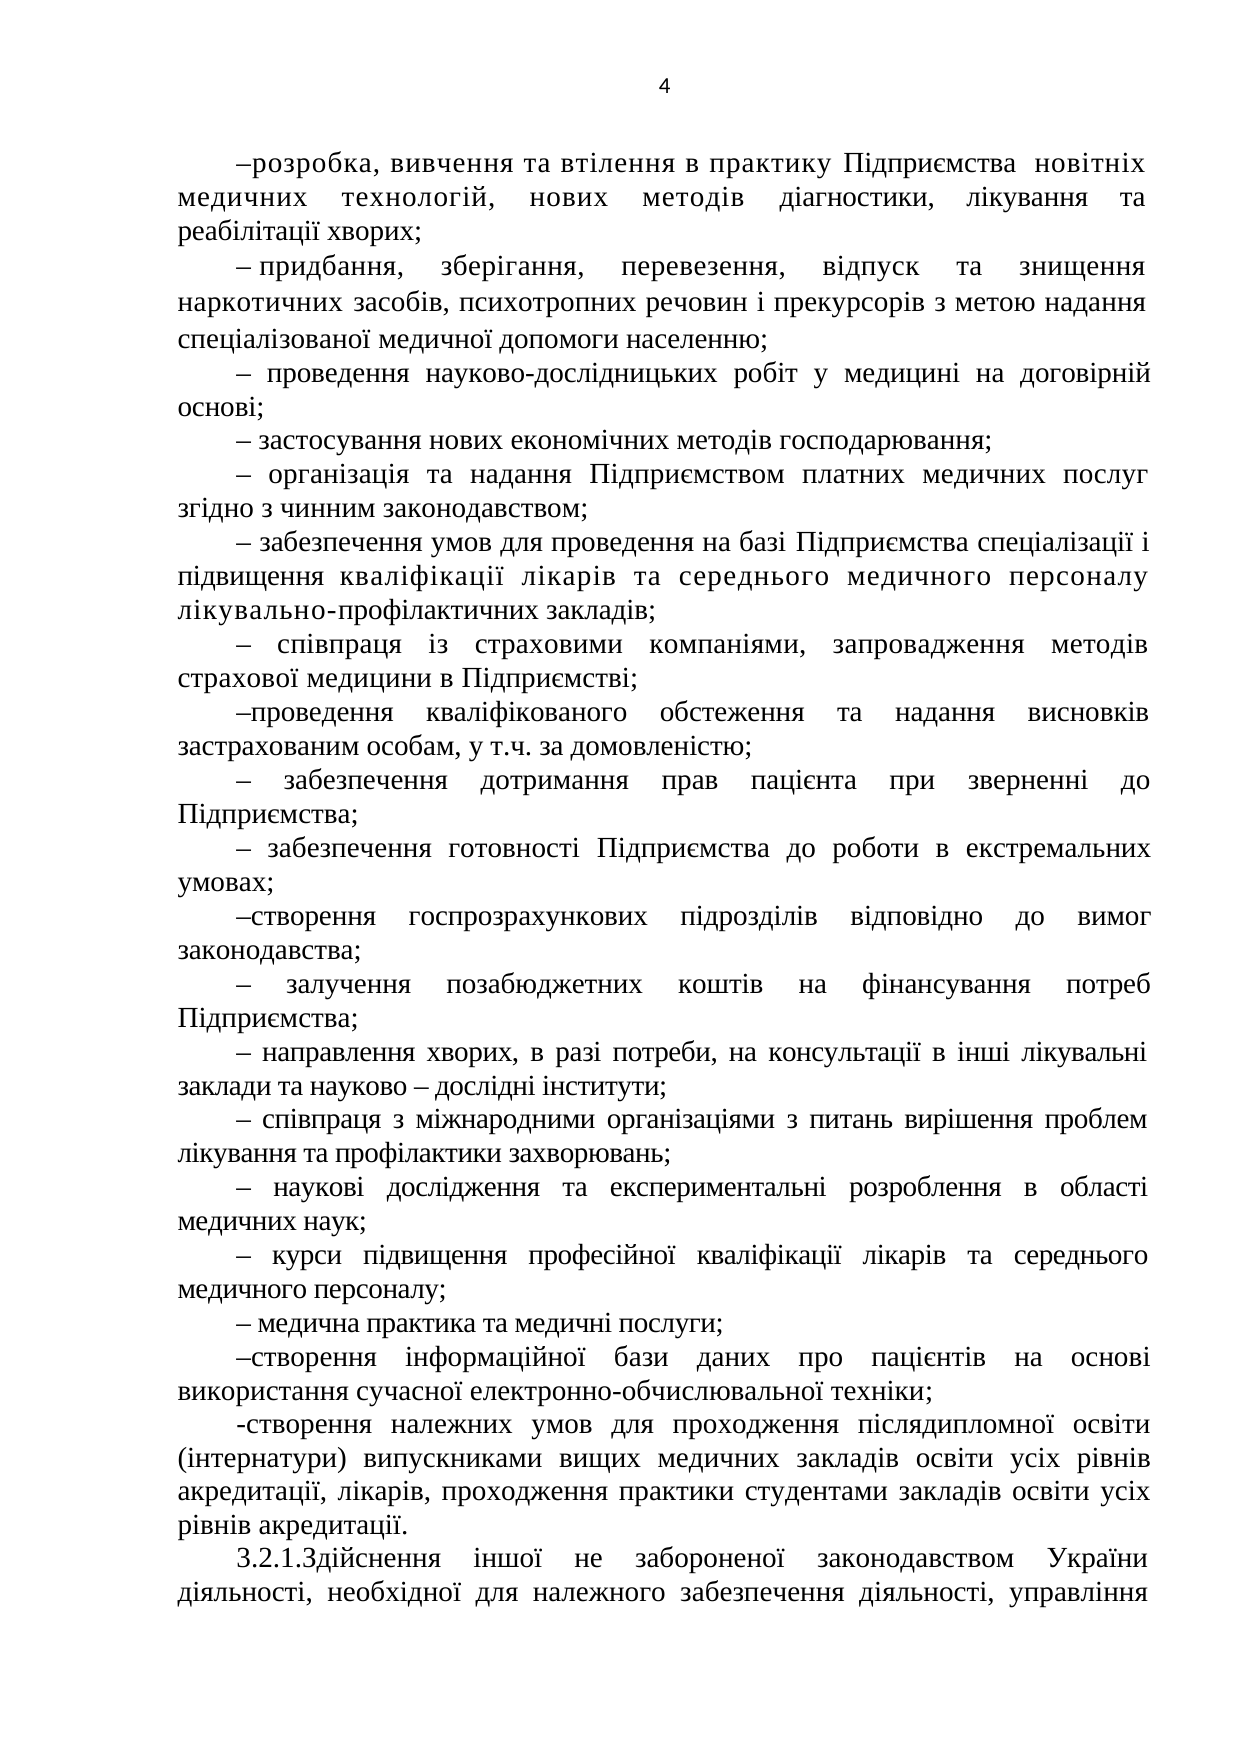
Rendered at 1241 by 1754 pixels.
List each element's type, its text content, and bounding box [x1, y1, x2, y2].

text – придбання, зберігання, перевезення, відпуск та знищення наркотичних засобів, психотропних речовин і прекурсорів з метою надання спеціалізованої медичної допомоги населенню; [177, 246, 1147, 356]
text – курси підвищення професійної кваліфікації лікарів та середнього медичного персоналу; [177, 1238, 1148, 1306]
text – забезпечення дотримання прав пацієнта при зверненні до Підприємства; [177, 762, 1152, 830]
text –проведення кваліфікованого обстеження та надання висновків застрахованим особам, у т.ч. за домовленістю; [177, 694, 1149, 762]
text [177, 1540, 1148, 1608]
text – співпраця із страховими компаніями, запровадження методів страхової медицини в Підприємстві; [177, 626, 1150, 694]
text – забезпечення готовності Підприємства до роботи в екстремальних умовах; [177, 830, 1152, 898]
text – направлення хворих, в разі потреби, на консультації в інші лікувальні заклади та науково – дослідні інститути; [177, 1034, 1148, 1102]
text –створення інформаційної бази даних про пацієнтів на основі використання сучасної електронно-обчислювальної техніки; [177, 1339, 1152, 1406]
text -створення належних умов для проходження післядипломної освіти (інтернатури) випускниками вищих медичних закладів освіти усіх рівнів акредитації, лікарів, проходження практики студентами закладів освіти усіх рівнів акредитації. [177, 1406, 1152, 1540]
text –розробка, вивчення та втілення в практику Підприємства новітніх медичних технологій, нових методів діагностики, лікування та реабілітації хворих; [177, 146, 1146, 246]
text – організація та надання Підприємством платних медичних послуг згідно з чинним законодавством; [177, 457, 1151, 524]
text – наукові дослідження та експериментальні розроблення в області медичних наук; [177, 1170, 1148, 1238]
text – забезпечення умов для проведення на базі Підприємства спеціалізації і підвищення кваліфікації лікарів та середнього медичного персоналу лікувально-профілактичних закладів; [177, 524, 1149, 626]
text – залучення позабюджетних коштів на фінансування потреб Підприємства; [177, 966, 1152, 1034]
text – медична практика та медичні послуги; [177, 1306, 1152, 1339]
text – проведення науково-дослідницьких робіт у медицині на договірній основі; [177, 356, 1152, 423]
text – застосування нових економічних методів господарювання; [177, 423, 1152, 457]
text – співпраця з міжнародними організаціями з питань вирішення проблем лікування та профілактики захворювань; [177, 1102, 1148, 1170]
text –створення госпрозрахункових підрозділів відповідно до вимог законодавства; [177, 898, 1152, 966]
